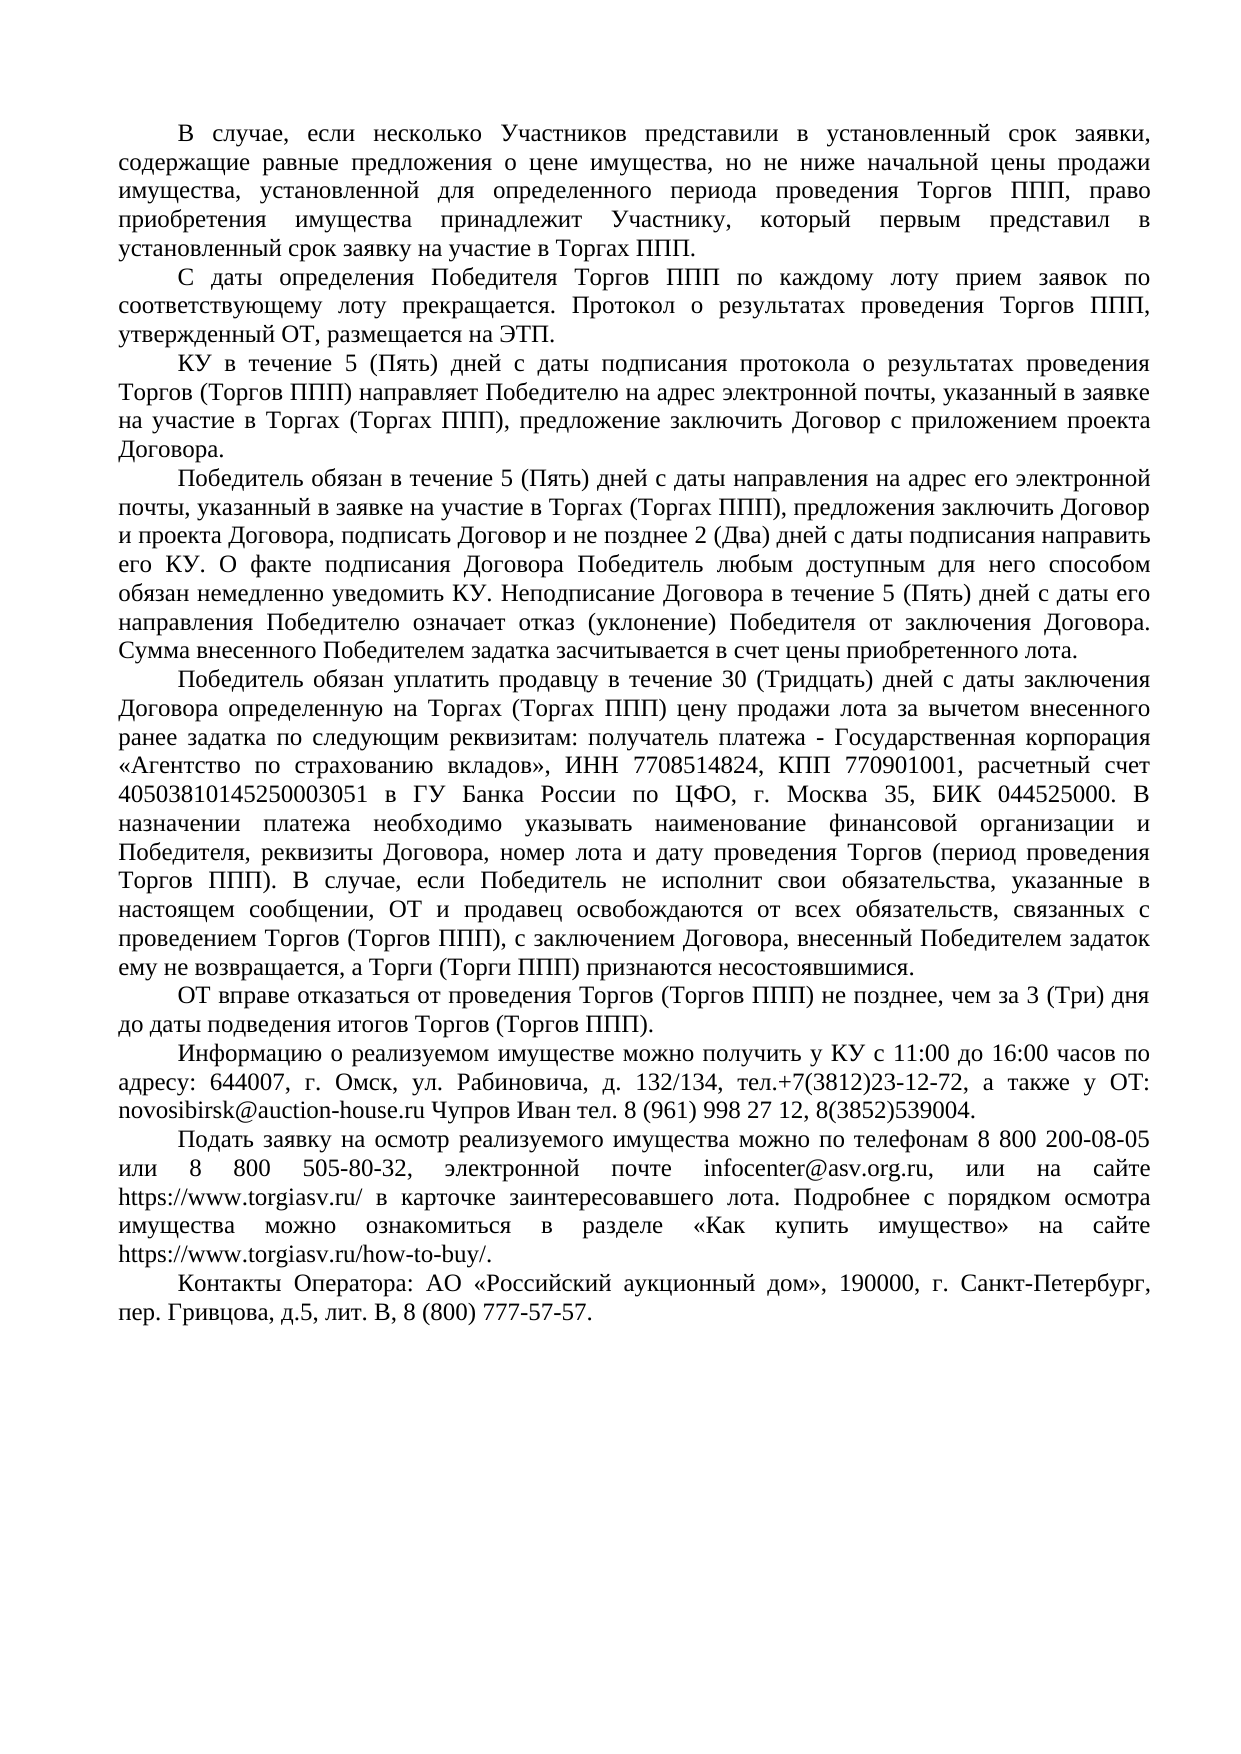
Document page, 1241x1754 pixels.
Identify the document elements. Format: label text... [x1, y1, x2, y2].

text В случае, если несколько Участников представили в установленный срок заявки, содержащие равные предложения о цене имущества, но не ниже начальной цены продажи имущества, установленной для определенного периода проведения Торгов ППП, право приобретения имущества принадлежит Участнику, который первым представил в установленный срок заявку на участие в Торгах ППП. [118, 118, 1151, 262]
text Победитель обязан в течение 5 (Пять) дней с даты направления на адрес его электронной почты, указанный в заявке на участие в Торгах (Торгах ППП), предложения заключить Договор и проекта Договора, подписать Договор и не позднее 2 (Два) дней с даты подписания направить его КУ. О факте подписания Договора Победитель любым доступным для него способом обязан немедленно уведомить КУ. Неподписание Договора в течение 5 (Пять) дней с даты его направления Победителю означает отказ (уклонение) Победителя от заключения Договора. Сумма внесенного Победителем задатка засчитывается в счет цены приобретенного лота. [118, 463, 1151, 664]
text Информацию о реализуемом имуществе можно получить у КУ с 11:00 до 16:00 часов по адресу: 644007, г. Омск, ул. Рабиновича, д. 132/134, тел.+7(3812)23-12-72, а также у ОТ: novosibirsk@auction-house.ru Чупров Иван тел. 8 (961) 998 27 12, 8(3852)539004. [118, 1038, 1151, 1124]
text Победитель обязан уплатить продавцу в течение 30 (Тридцать) дней с даты заключения Договора определенную на Торгах (Торгах ППП) цену продажи лота за вычетом внесенного ранее задатка по следующим реквизитам: получатель платежа - Государственная корпорация «Агентство по страхованию вкладов», ИНН 7708514824, КПП 770901001, расчетный счет 40503810145250003051 в ГУ Банка России по ЦФО, г. Москва 35, БИК 044525000. В назначении платежа необходимо указывать наименование финансовой организации и Победителя, реквизиты Договора, номер лота и дату проведения Торгов (период проведения Торгов ППП). В случае, если Победитель не исполнит свои обязательства, указанные в настоящем сообщении, ОТ и продавец освобождаются от всех обязательств, связанных с проведением Торгов (Торгов ППП), с заключением Договора, внесенный Победителем задаток ему не возвращается, а Торги (Торги ППП) признаются несостоявшимися. [118, 664, 1151, 981]
text КУ в течение 5 (Пять) дней с даты подписания протокола о результатах проведения Торгов (Торгов ППП) направляет Победителю на адрес электронной почты, указанный в заявке на участие в Торгах (Торгах ППП), предложение заключить Договор с приложением проекта Договора. [118, 348, 1151, 463]
text Контакты Оператора: АО «Российский аукционный дом», 190000, г. Санкт-Петербург, пер. Гривцова, д.5, лит. В, 8 (800) 777-57-57. [118, 1268, 1151, 1326]
text ОТ вправе отказаться от проведения Торгов (Торгов ППП) не позднее, чем за 3 (Три) дня до даты подведения итогов Торгов (Торгов ППП). [118, 981, 1151, 1038]
text С даты определения Победителя Торгов ППП по каждому лоту прием заявок по соответствующему лоту прекращается. Протокол о результатах проведения Торгов ППП, утвержденный ОТ, размещается на ЭТП. [118, 262, 1151, 348]
text Подать заявку на осмотр реализуемого имущества можно по телефонам 8 800 200-08-05 или 8 800 505-80-32, электронной почте infocenter@asv.org.ru, или на сайте https://www.torgiasv.ru/ в карточке заинтересовавшего лота. Подробнее с порядком осмотра имущества можно ознакомиться в разделе «Как купить имущество» на сайте https://www.torgiasv.ru/how-to-buy/. [118, 1124, 1151, 1268]
